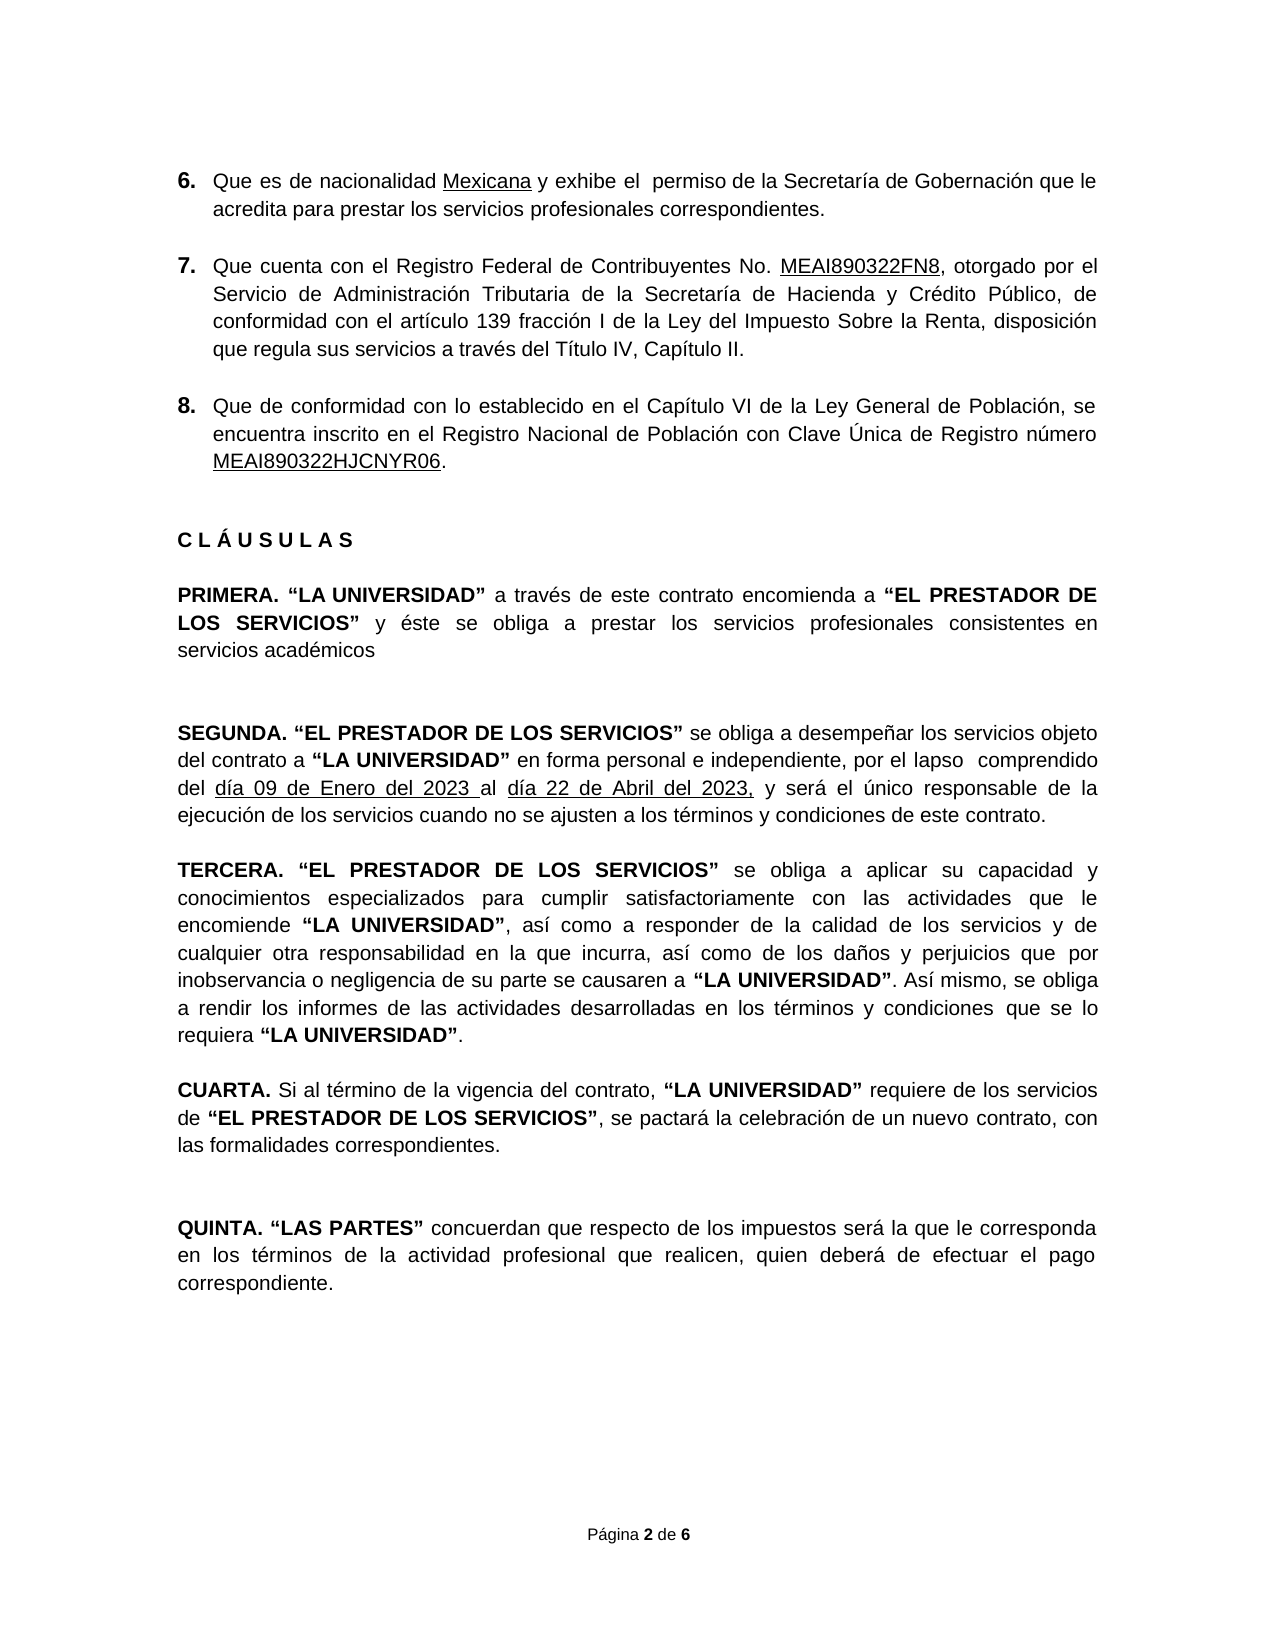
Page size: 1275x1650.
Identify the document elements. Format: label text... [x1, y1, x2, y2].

list Que de conformidad con lo establecido en el Capítulo VI de la Ley General de Población, se encuentra inscrito en el Registro Nacional de Población con Clave Única de Registro número MEAI890322HJCNYR06. [177, 392, 1098, 473]
list Que cuenta con el Registro Federal de Contribuyentes No. MEAI890322FN8, otorgado por el Servicio de Administración Tributaria de la Secretaría de Hacienda y Crédito Público, de conformidad con el artículo 139 fracción I de la Ley del Impuesto Sobre la Renta, disposición que regula sus servicios a través del Título IV, Capítulo II. [177, 252, 1098, 361]
text SEGUNDA. “EL PRESTADOR DE LOS SERVICIOS” se obliga a desempeñar los servicios objeto del contrato a “LA UNIVERSIDAD” en forma personal e independiente, por el lapso comprendido del día 09 de Enero del 2023 al día 22 de Abril del 2023, y será el único responsable de la ejecución de los servicios cuando no se ajusten a los términos y condiciones de este contrato. [177, 721, 1098, 827]
text TERCERA. “EL PRESTADOR DE LOS SERVICIOS” se obliga a aplicar su capacidad y conocimientos especializados para cumplir satisfactoriamente con las actividades que le encomiende “LA UNIVERSIDAD”, así como a responder de la calidad de los servicios y de cualquier otra responsabilidad en la que incurra, así como de los daños y perjuicios que por inobservancia o negligencia de su parte se causaren a “LA UNIVERSIDAD”. Así mismo, se obliga a rendir los informes de las actividades desarrolladas en los términos y condiciones que se lo requiera “LA UNIVERSIDAD”. [177, 858, 1098, 1047]
list Que es de nacionalidad Mexicana y exhibe el permiso de la Secretaría de Gobernación que le acredita para prestar los servicios profesionales correspondientes. [177, 167, 1098, 221]
text PRIMERA. “LA UNIVERSIDAD” a través de este contrato encomienda a “EL PRESTADOR DE LOS SERVICIOS” y éste se obliga a prestar los servicios profesionales consistentes en servicios académicos [177, 583, 1098, 662]
subtitle C L Á U S U L A S [177, 528, 1098, 552]
text QUINTA. “LAS PARTES” concuerdan que respecto de los impuestos será la que le corresponda en los términos de la actividad profesional que realicen, quien deberá de efectuar el pago correspondiente. [177, 1216, 1098, 1295]
text CUARTA. Si al término de la vigencia del contrato, “LA UNIVERSIDAD” requiere de los servicios de “EL PRESTADOR DE LOS SERVICIOS”, se pactará la celebración de un nuevo contrato, con las formalidades correspondientes. [177, 1078, 1098, 1157]
